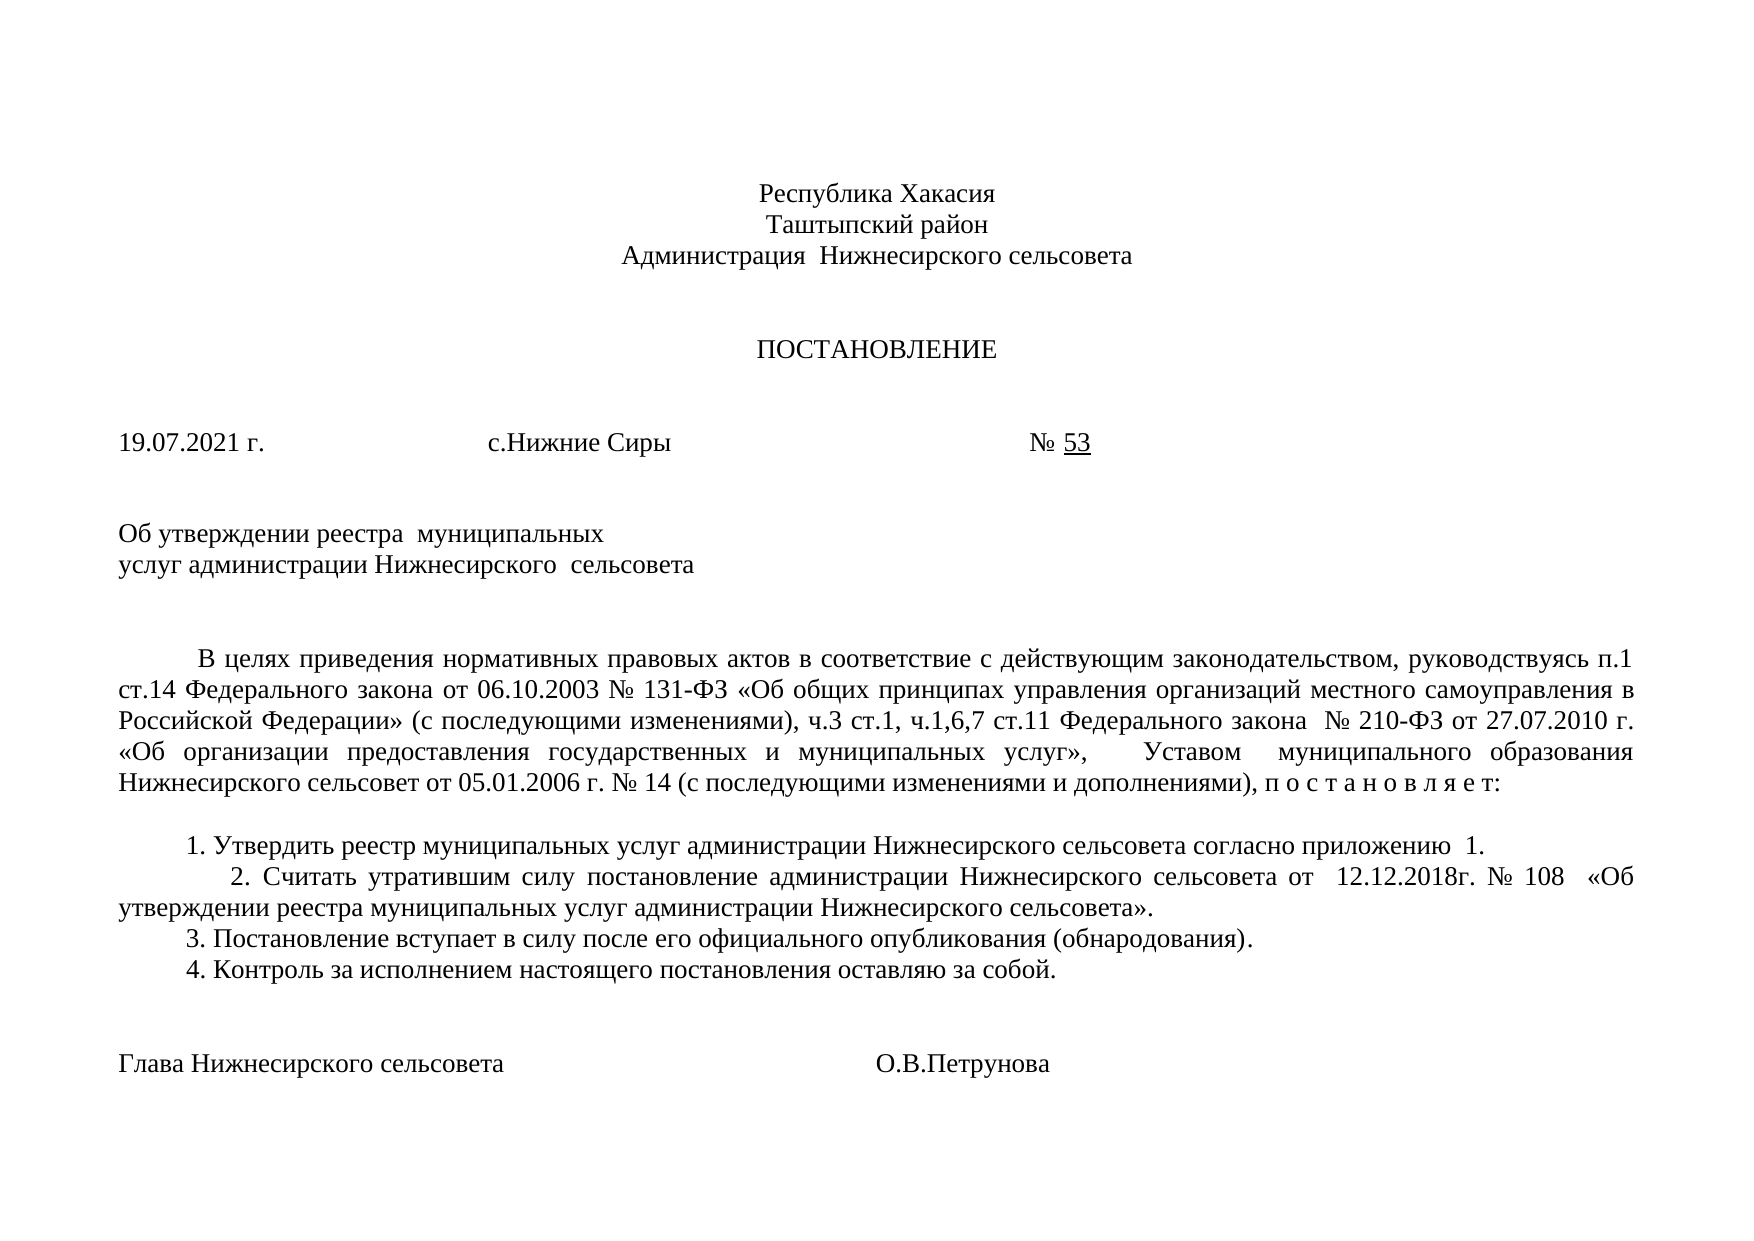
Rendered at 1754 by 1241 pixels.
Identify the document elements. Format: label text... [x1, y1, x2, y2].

text Глава Нижнесирского сельсовета О.В.Петрунова [118, 1047, 1636, 1078]
text Об утверждении реестра муниципальных [118, 517, 1636, 548]
text Республика Хакасия [118, 177, 1636, 208]
text 4. Контроль за исполнением настоящего постановления оставляю за собой. [118, 953, 1636, 984]
text ПОСТАНОВЛЕНИЕ [118, 333, 1636, 364]
text услуг администрации Нижнесирского сельсовета [118, 548, 1636, 580]
text 1. Утвердить реестр муниципальных услуг администрации Нижнесирского сельсовета согласно приложению 1. [118, 829, 1636, 860]
text Администрация Нижнесирского сельсовета [118, 239, 1636, 271]
text 19.07.2021 г. с.Нижние Сиры № 53 [118, 426, 1636, 457]
text 3. Постановление вступает в силу после его официального опубликования (обнародования). [118, 922, 1636, 953]
text В целях приведения нормативных правовых актов в соответствие с действующим законодательством, руководствуясь п.1 ст.14 Федерального закона от 06.10.2003 № 131-ФЗ «Об общих принципах управления организаций местного самоуправления в Российской Федерации» (с последующими изменениями), ч.3 ст.1, ч.1,6,7 ст.11 Федерального закона № 210-ФЗ от 27.07.2010 г. «Об организации предоставления государственных и муниципальных услуг», Уставом муниципального образования Нижнесирского сельсовет от 05.01.2006 г. № 14 (с последующими изменениями и дополнениями), п о с т а н о в л я е т: [118, 642, 1636, 798]
text Таштыпский район [118, 208, 1636, 239]
text 2. Считать утратившим силу постановление администрации Нижнесирского сельсовета от 12.12.2018г. № 108 «Об утверждении реестра муниципальных услуг администрации Нижнесирского сельсовета». [118, 860, 1636, 922]
